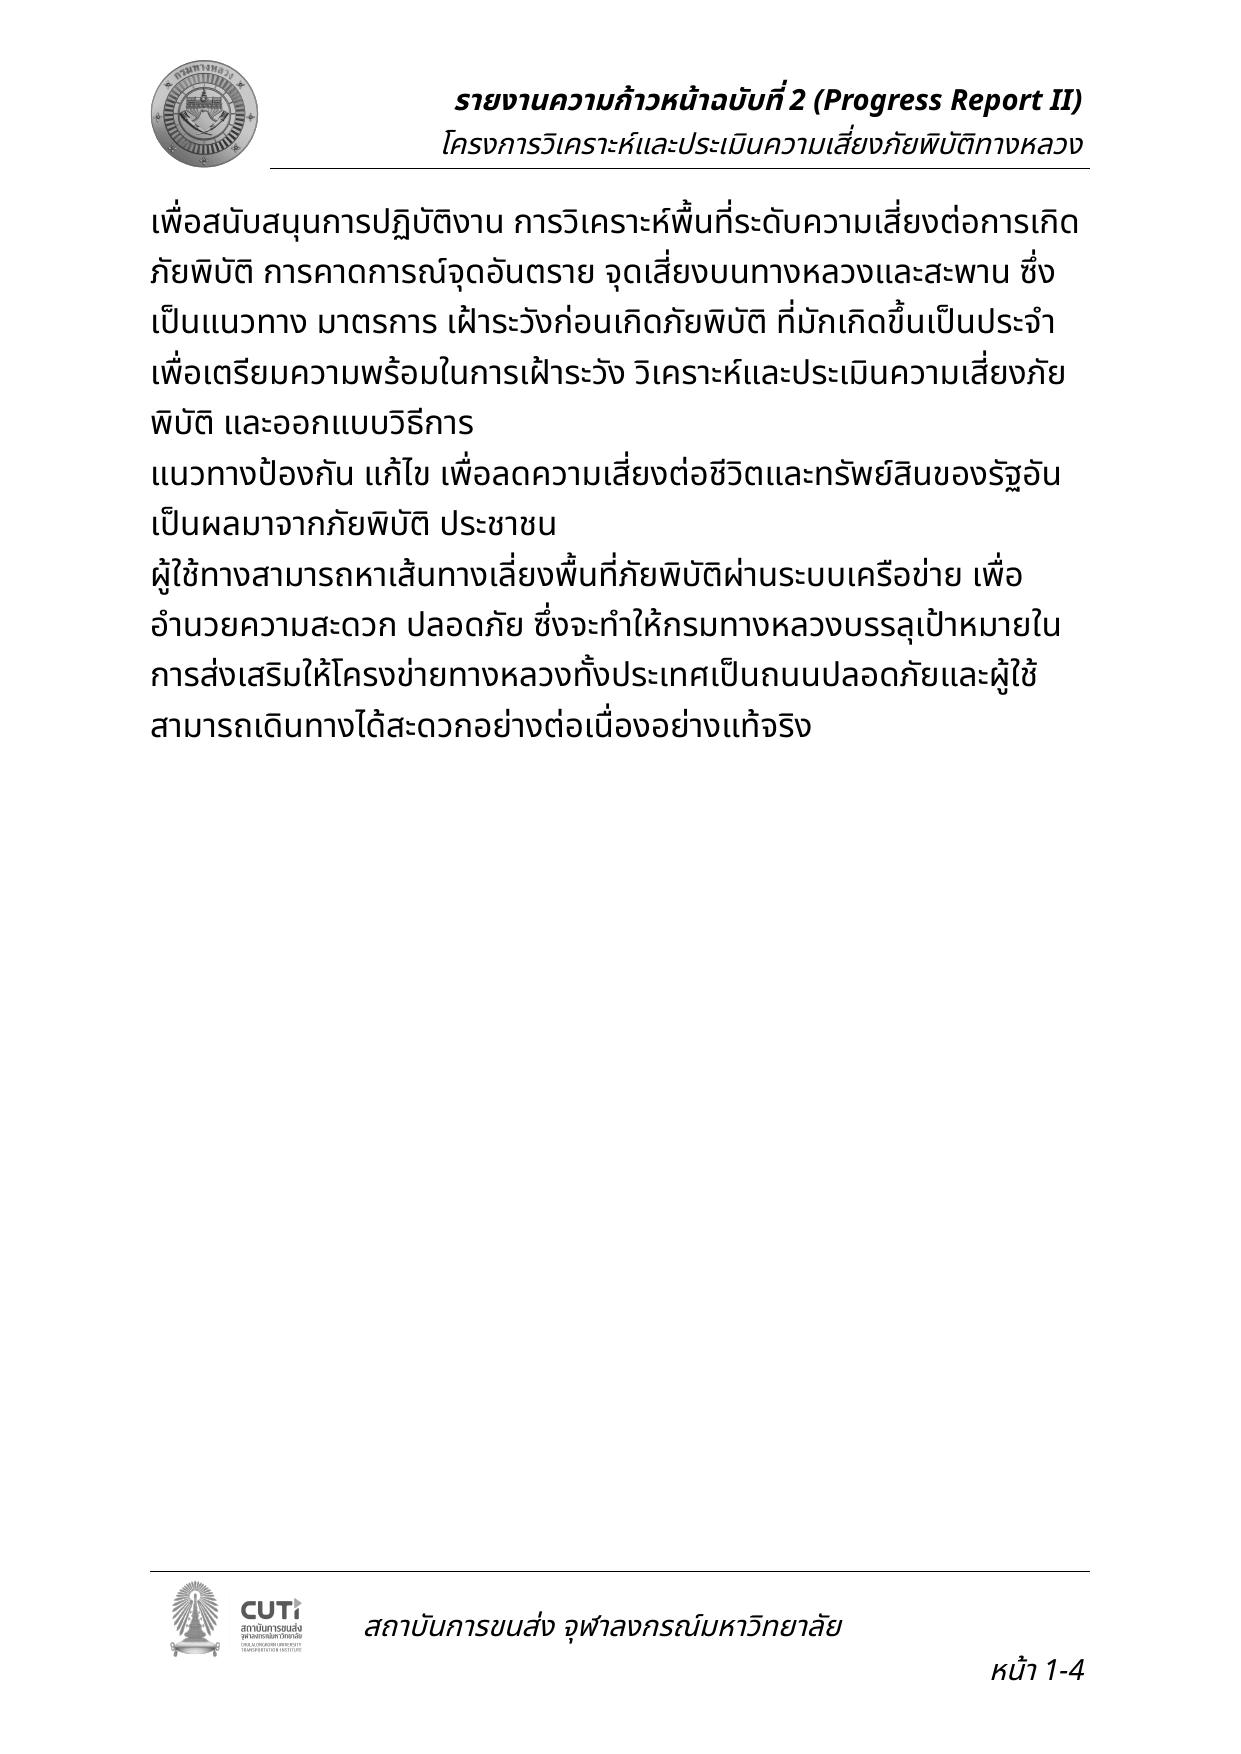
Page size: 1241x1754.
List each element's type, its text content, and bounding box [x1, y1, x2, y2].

picture [150, 1572, 320, 1664]
picture [150, 60, 259, 168]
